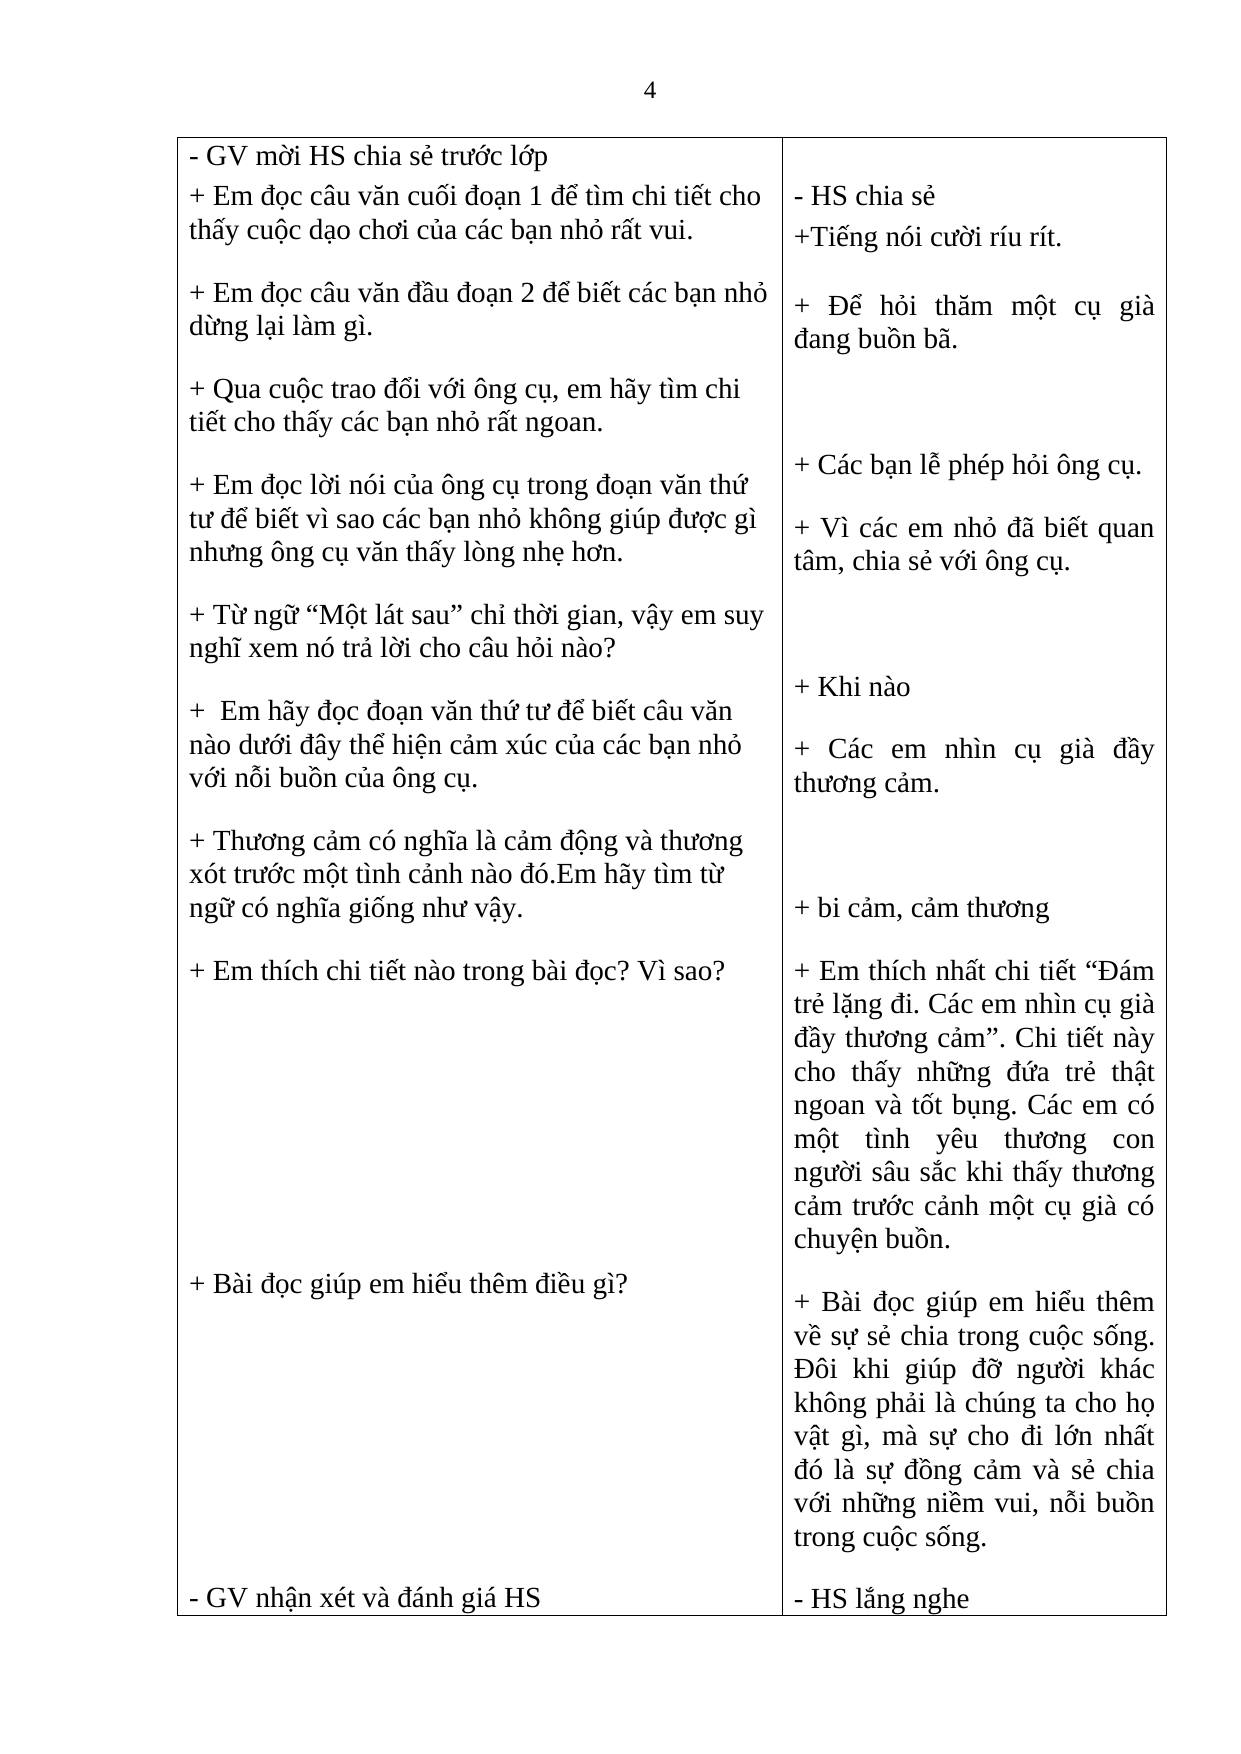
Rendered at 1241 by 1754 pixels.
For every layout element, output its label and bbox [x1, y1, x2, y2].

table_cell [783, 138, 1166, 1615]
table_cell [178, 138, 782, 1615]
